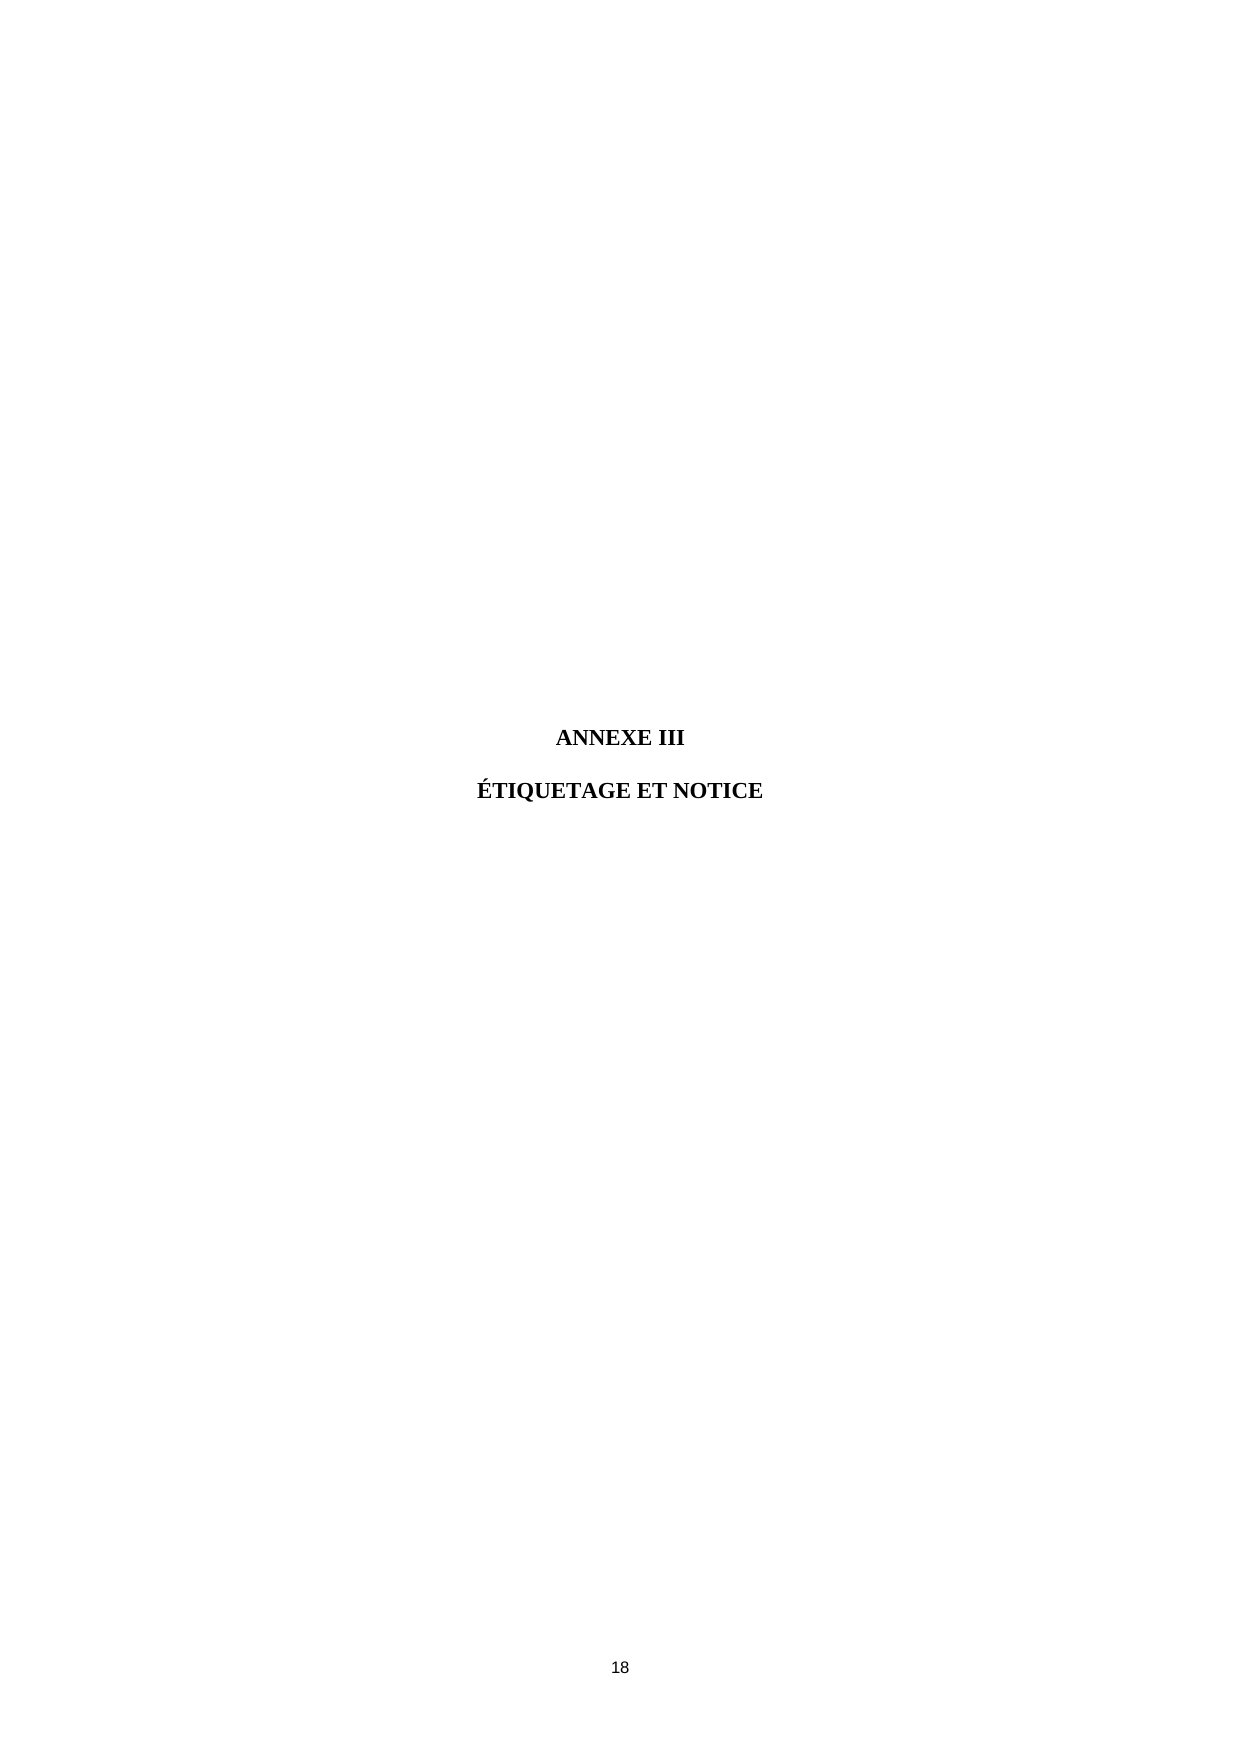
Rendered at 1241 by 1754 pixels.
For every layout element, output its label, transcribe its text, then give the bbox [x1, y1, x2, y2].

text ÉTIQUETAGE ET NOTICE [148, 777, 1092, 803]
text ANNEXE III [148, 724, 1092, 751]
